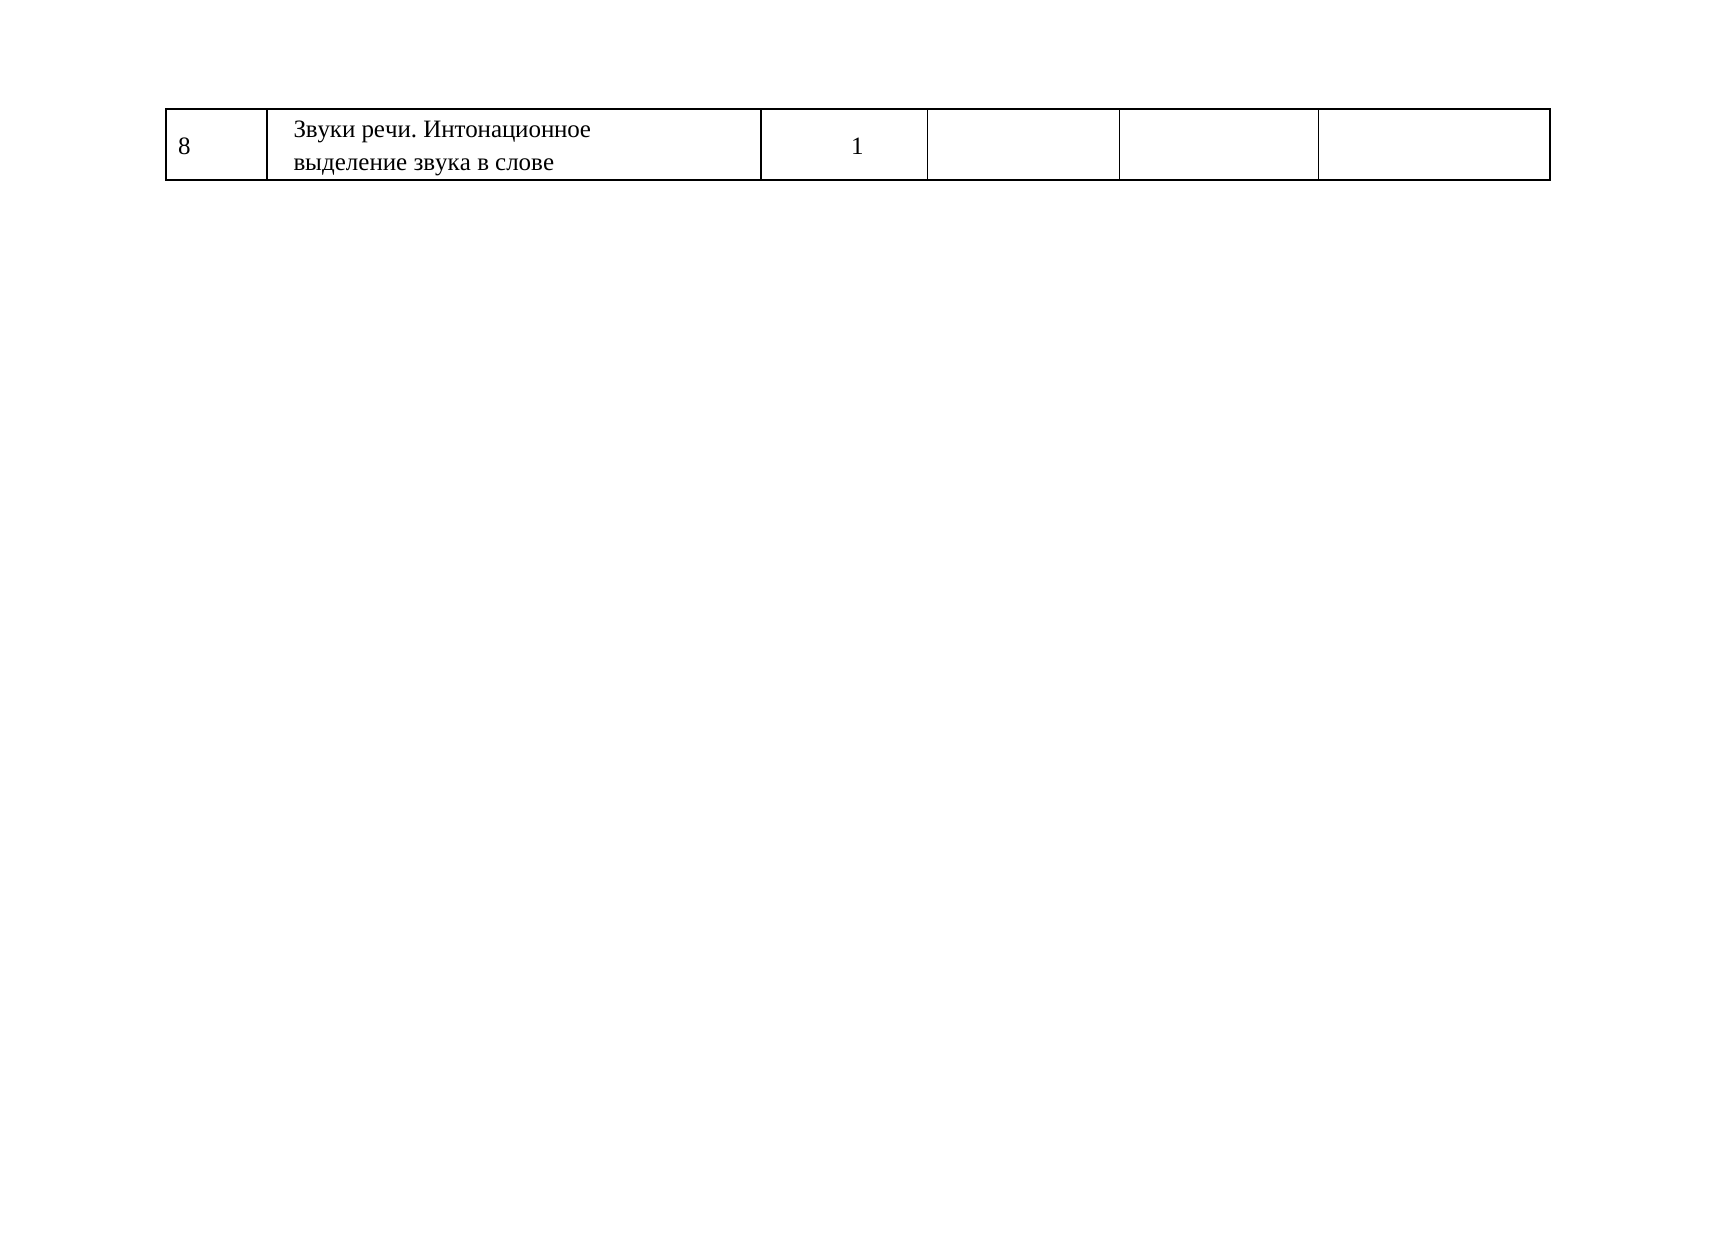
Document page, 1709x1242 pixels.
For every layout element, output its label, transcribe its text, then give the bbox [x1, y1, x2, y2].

table_cell Звуки речи. Интонационное выделение звука в слове [268, 110, 760, 179]
table_cell 8 [167, 110, 266, 179]
table_cell 1 [762, 110, 927, 179]
table_cell [1319, 110, 1549, 179]
table_cell [928, 110, 1119, 179]
table_cell [1120, 110, 1318, 179]
